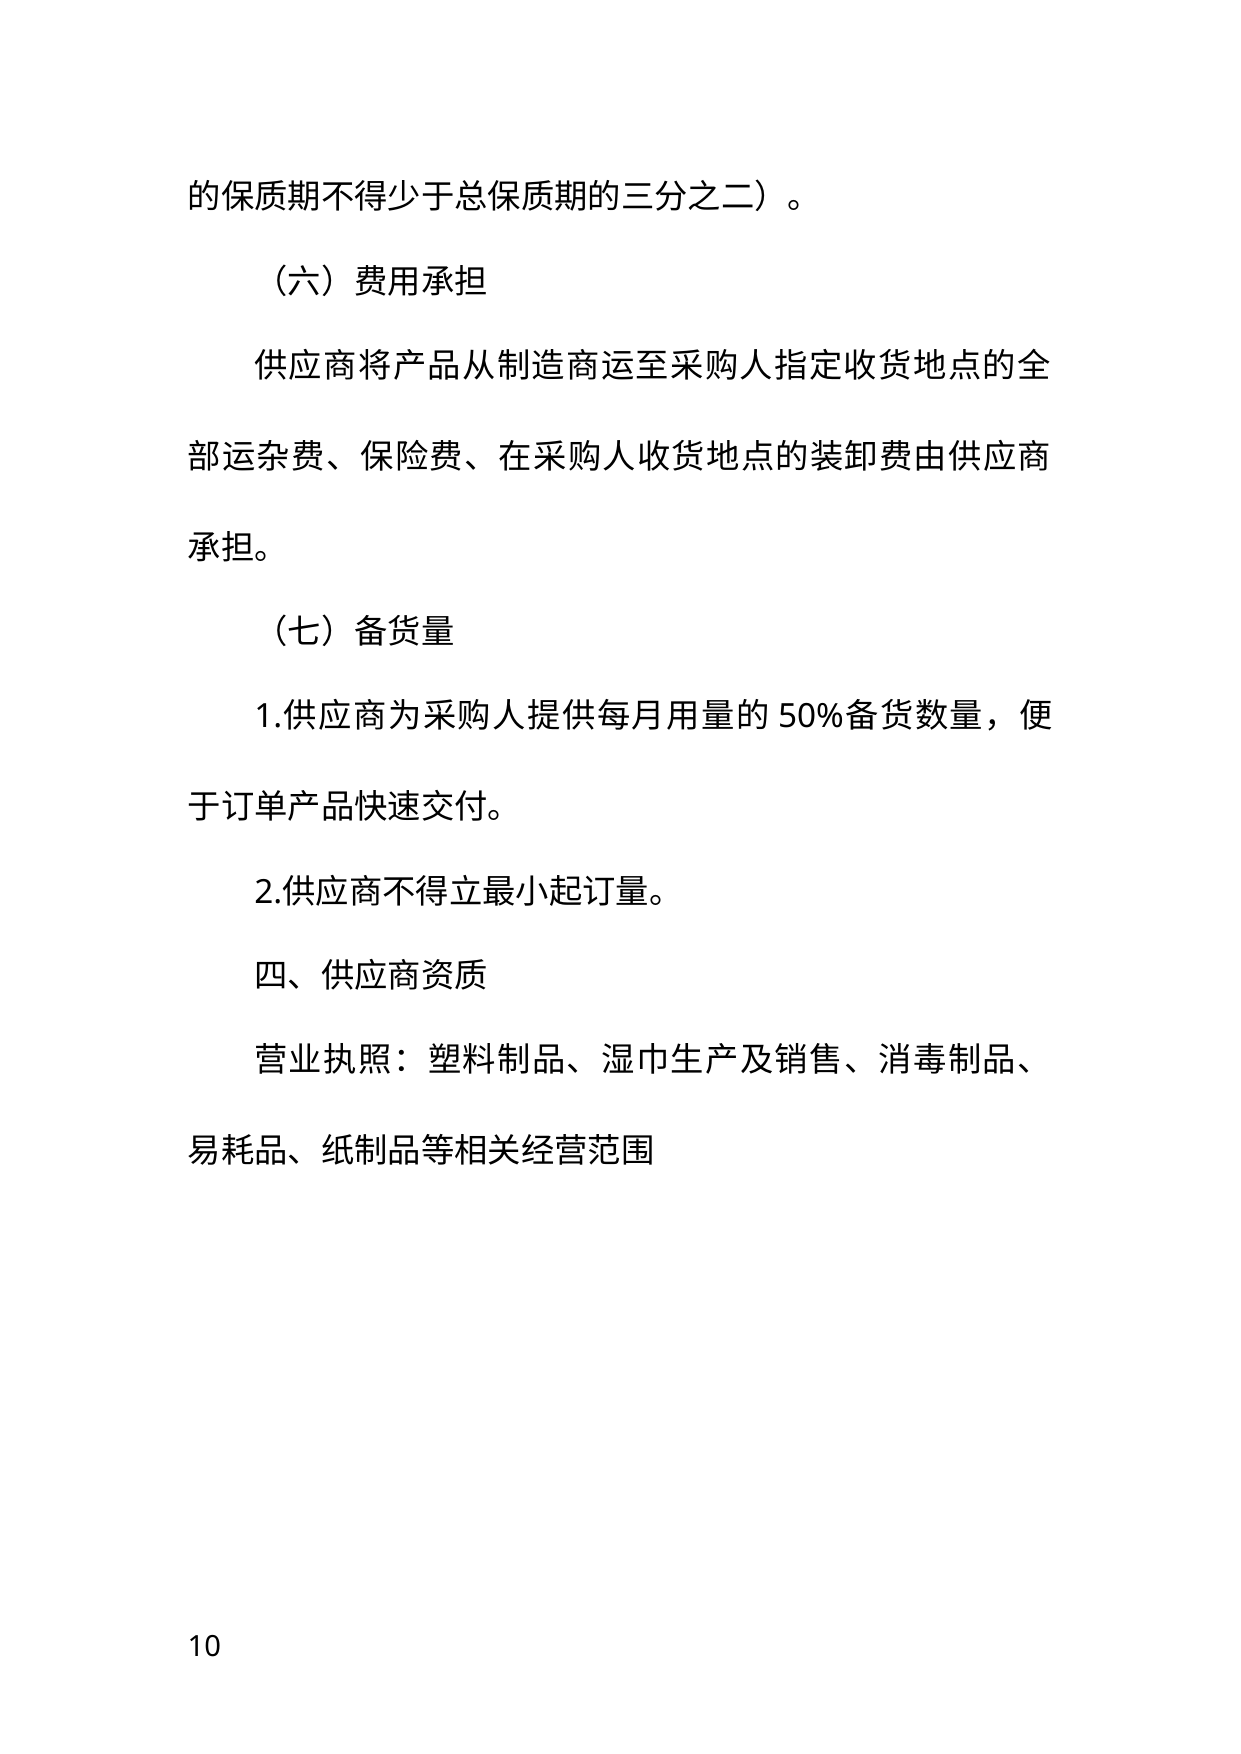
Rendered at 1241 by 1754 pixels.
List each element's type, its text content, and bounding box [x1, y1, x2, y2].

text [187, 162, 1053, 227]
text 营业执照：塑料制品、湿巾生产及销售、消毒制品、易耗品、纸制品等相关经营范围 [187, 1025, 1053, 1181]
text 四、供应商资质 [187, 941, 1053, 1006]
text 1.供应商为采购人提供每月用量的50%备货数量，便于订单产品快速交付。 [187, 681, 1053, 837]
text 供应商将产品从制造商运至采购人指定收货地点的全部运杂费、保险费、在采购人收货地点的装卸费由供应商承担。 [187, 331, 1053, 577]
text 2.供应商不得立最小起订量。 [187, 856, 1053, 921]
text （六）费用承担 [187, 246, 1053, 311]
text （七）备货量 [187, 597, 1053, 662]
